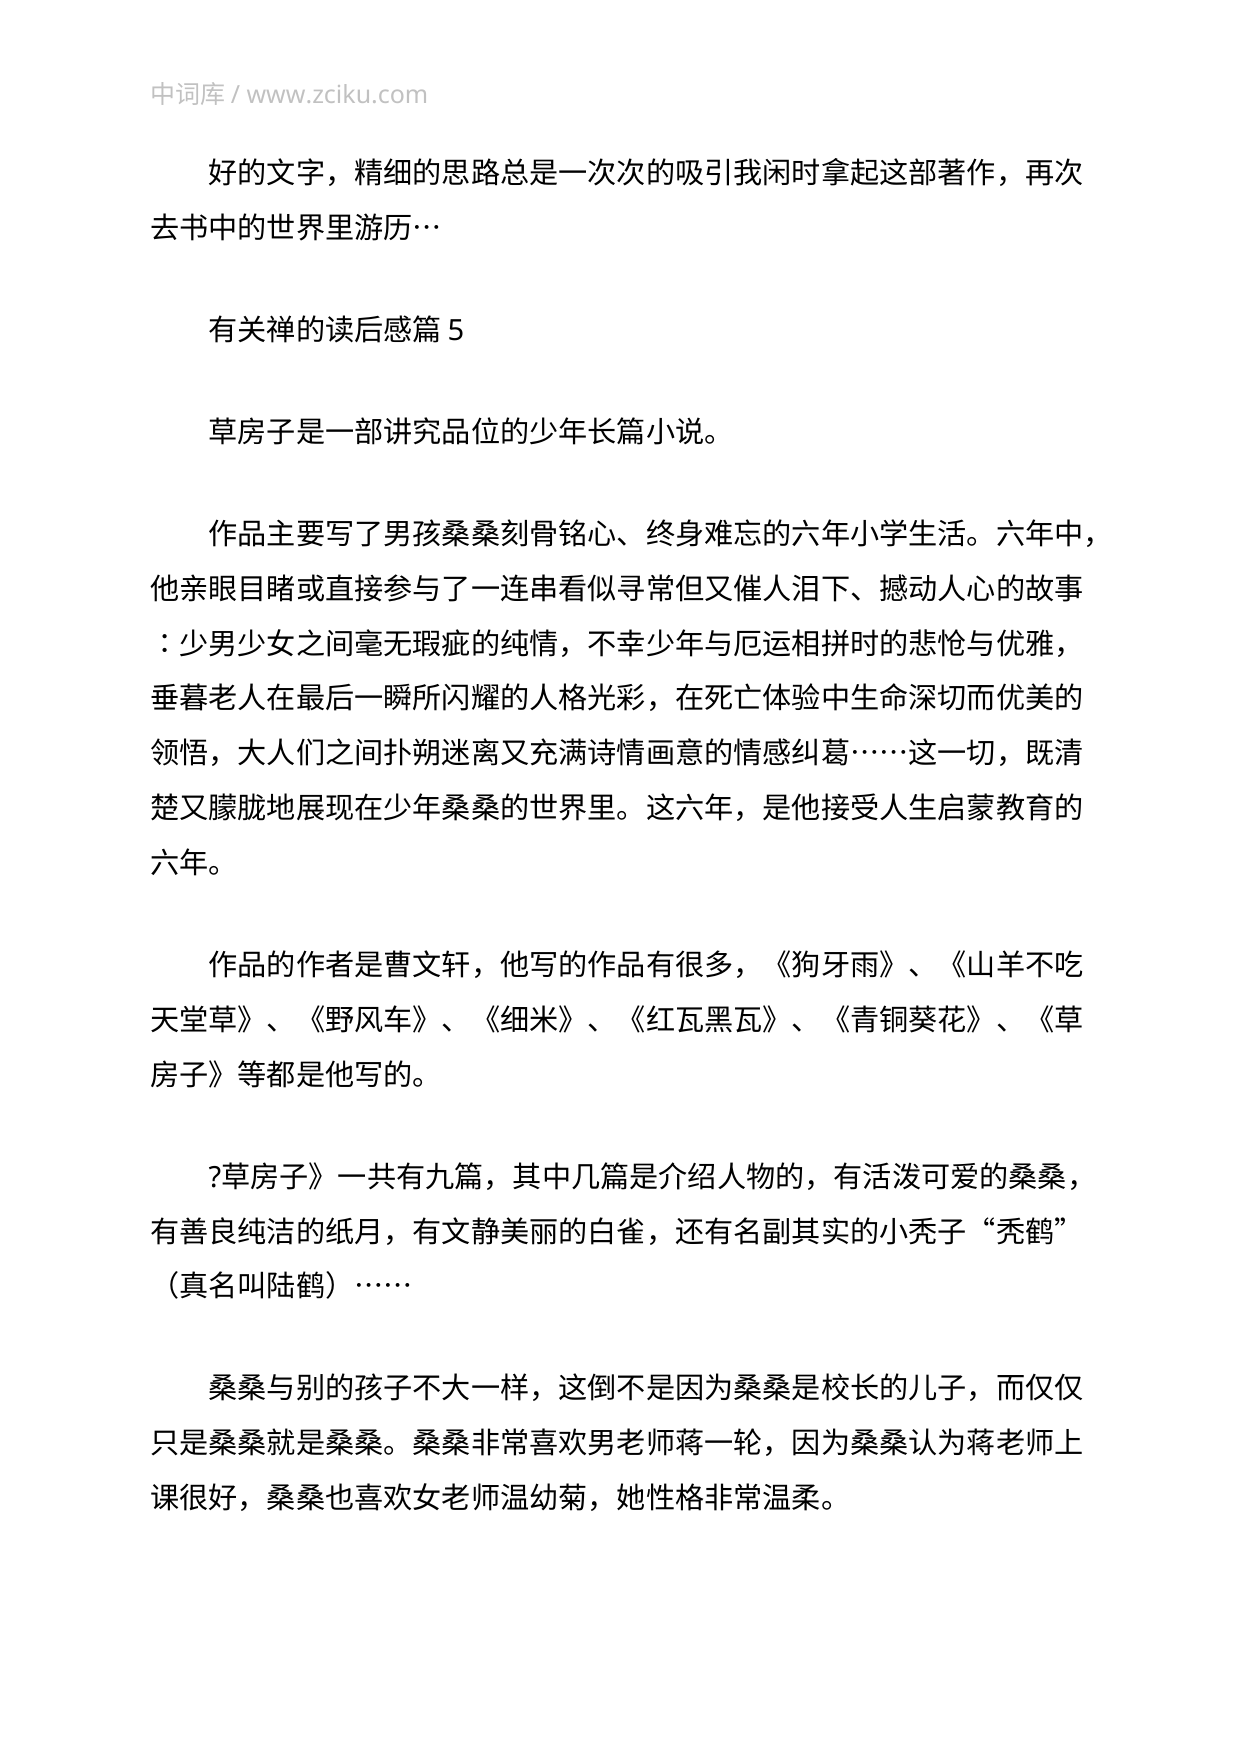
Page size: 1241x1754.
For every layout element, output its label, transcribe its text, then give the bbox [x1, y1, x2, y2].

text ?草房子》一共有九篇，其中几篇是介绍人物的，有活泼可爱的桑桑，有善良纯洁的纸月，有文静美丽的白雀，还有名副其实的小秃子“秃鹤”（真名叫陆鹤）…… [150, 1153, 1090, 1305]
text 有关禅的读后感篇5 [150, 307, 1090, 349]
text 作品的作者是曹文轩，他写的作品有很多，《狗牙雨》、《山羊不吃天堂草》、《野风车》、《细米》、《红瓦黑瓦》、《青铜葵花》、《草房子》等都是他写的。 [150, 942, 1090, 1094]
text 草房子是一部讲究品位的少年长篇小说。 [150, 409, 1090, 451]
text 桑桑与别的孩子不大一样，这倒不是因为桑桑是校长的儿子，而仅仅只是桑桑就是桑桑。桑桑非常喜欢男老师蒋一轮，因为桑桑认为蒋老师上课很好，桑桑也喜欢女老师温幼菊，她性格非常温柔。 [150, 1365, 1090, 1517]
text 作品主要写了男孩桑桑刻骨铭心、终身难忘的六年小学生活。六年中，他亲眼目睹或直接参与了一连串看似寻常但又催人泪下、撼动人心的故事∶少男少女之间毫无瑕疵的纯情，不幸少年与厄运相拼时的悲怆与优雅，垂暮老人在最后一瞬所闪耀的人格光彩，在死亡体验中生命深切而优美的领悟，大人们之间扑朔迷离又充满诗情画意的情感纠葛……这一切，既清楚又朦胧地展现在少年桑桑的世界里。这六年，是他接受人生启蒙教育的六年。 [150, 510, 1090, 882]
text 好的文字，精细的思路总是一次次的吸引我闲时拿起这部著作，再次去书中的世界里游历… [150, 150, 1090, 247]
